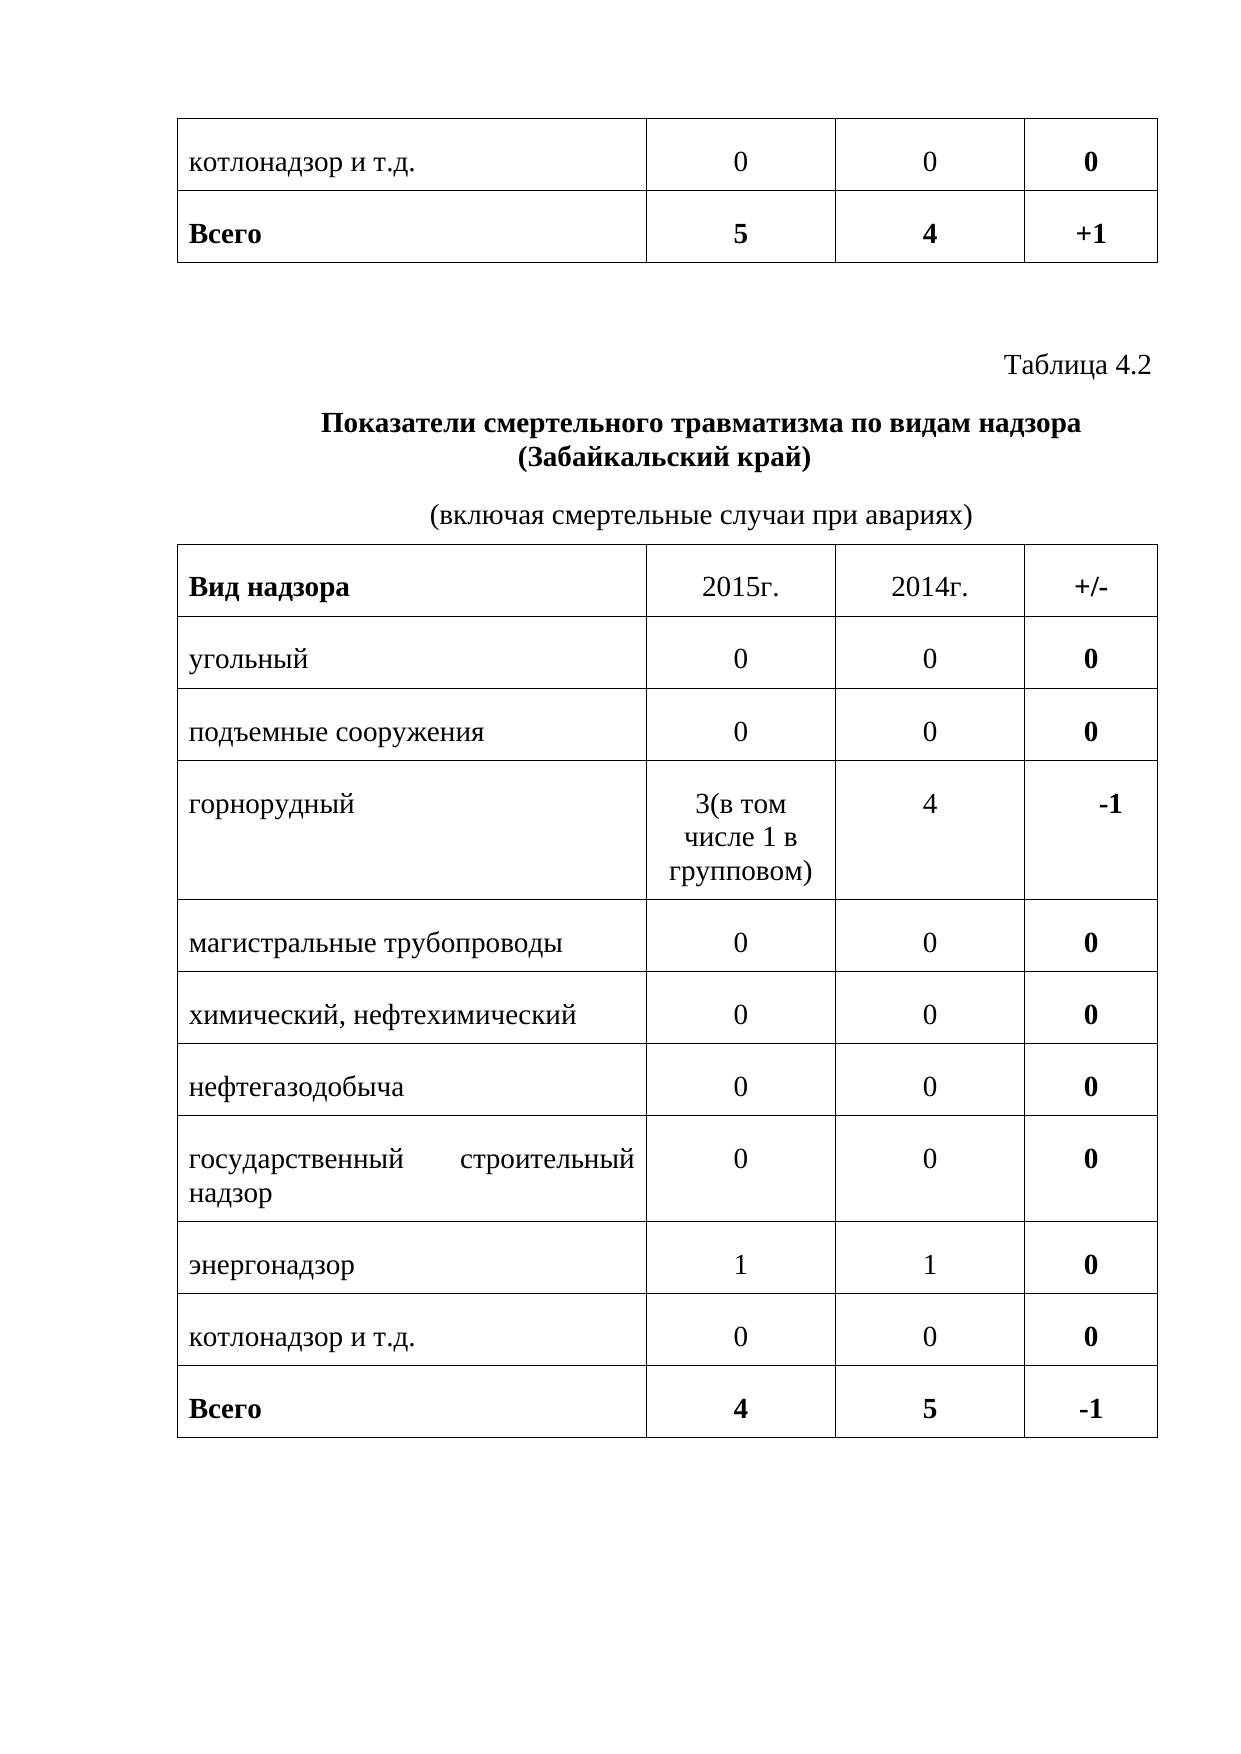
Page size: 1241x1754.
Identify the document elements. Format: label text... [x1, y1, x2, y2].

table_cell 0 [836, 689, 1024, 760]
table_cell 0 [1025, 119, 1157, 190]
table_cell Всего [178, 191, 646, 262]
table_cell 0 [647, 119, 835, 190]
table_cell 1 [836, 1222, 1024, 1293]
table_cell 0 [647, 617, 835, 688]
table_header 2015г. [647, 545, 835, 616]
table_cell 4 [647, 1366, 835, 1437]
table_cell 0 [647, 1116, 835, 1221]
table_cell химический, нефтехимический [178, 972, 646, 1043]
text Таблица 4.2 [177, 347, 1152, 380]
table_cell 0 [836, 617, 1024, 688]
table_cell 0 [647, 1044, 835, 1115]
text (включая смертельные случаи при авариях) [177, 497, 1152, 531]
text Показатели смертельного травматизма по видам надзора (Забайкальский край) [177, 405, 1152, 472]
table_cell 0 [647, 1294, 835, 1365]
table_cell 0 [647, 900, 835, 971]
table_cell нефтегазодобыча [178, 1044, 646, 1115]
table_cell котлонадзор и т.д. [178, 119, 646, 190]
table_cell государственный строительный надзор [178, 1116, 646, 1221]
table_header Вид надзора [178, 545, 646, 616]
table_cell 4 [836, 191, 1024, 262]
table_cell 0 [836, 1116, 1024, 1221]
table_cell 0 [1025, 617, 1157, 688]
table_cell энергонадзор [178, 1222, 646, 1293]
table_cell 4 [836, 761, 1024, 899]
table_cell 0 [647, 689, 835, 760]
table_cell 0 [836, 1294, 1024, 1365]
table_cell 3(в том числе 1 в групповом) [647, 761, 835, 899]
table_cell +1 [1025, 191, 1157, 262]
table_cell 5 [647, 191, 835, 262]
table_cell 1 [647, 1222, 835, 1293]
table_cell угольный [178, 617, 646, 688]
table_cell Всего [178, 1366, 646, 1437]
table_cell 0 [836, 119, 1024, 190]
table_cell 0 [1025, 1294, 1157, 1365]
table_cell 0 [1025, 972, 1157, 1043]
table_header 2014г. [836, 545, 1024, 616]
table_cell 0 [1025, 1044, 1157, 1115]
table_cell 5 [836, 1366, 1024, 1437]
table_cell 0 [647, 972, 835, 1043]
table_cell 0 [836, 972, 1024, 1043]
table_cell котлонадзор и т.д. [178, 1294, 646, 1365]
table_cell 0 [1025, 1222, 1157, 1293]
table_cell 0 [1025, 900, 1157, 971]
table_cell 0 [836, 1044, 1024, 1115]
table_cell -1 [1025, 1366, 1157, 1437]
table_header +/- [1025, 545, 1157, 616]
table_cell 0 [1025, 689, 1157, 760]
table_cell горнорудный [178, 761, 646, 899]
table_cell магистральные трубопроводы [178, 900, 646, 971]
table_cell -1 [1025, 761, 1157, 899]
table_cell 0 [1025, 1116, 1157, 1221]
table_cell 0 [836, 900, 1024, 971]
table_cell подъемные сооружения [178, 689, 646, 760]
